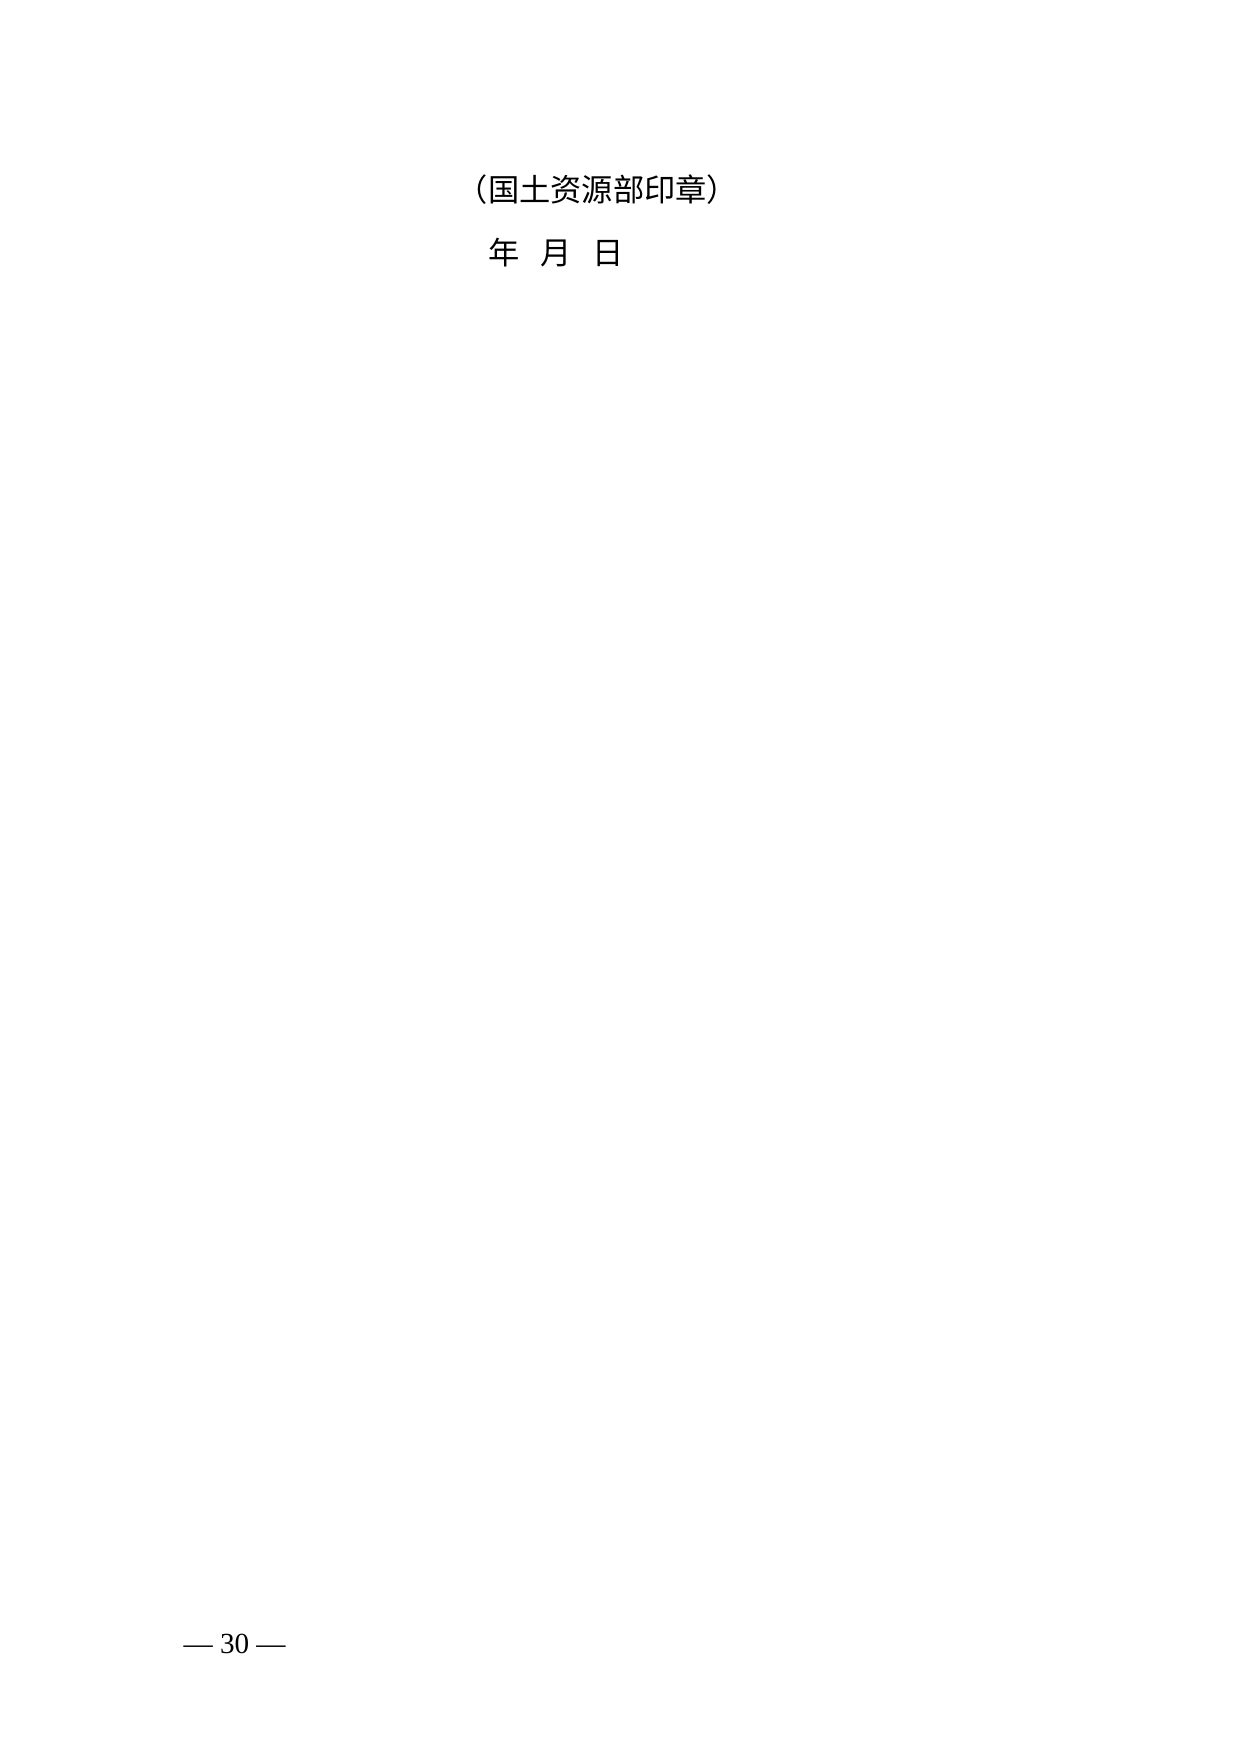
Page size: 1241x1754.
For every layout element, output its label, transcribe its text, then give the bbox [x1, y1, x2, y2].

text （国土资源部印章） [183, 165, 1057, 210]
text 年 月 日 [183, 228, 1057, 273]
